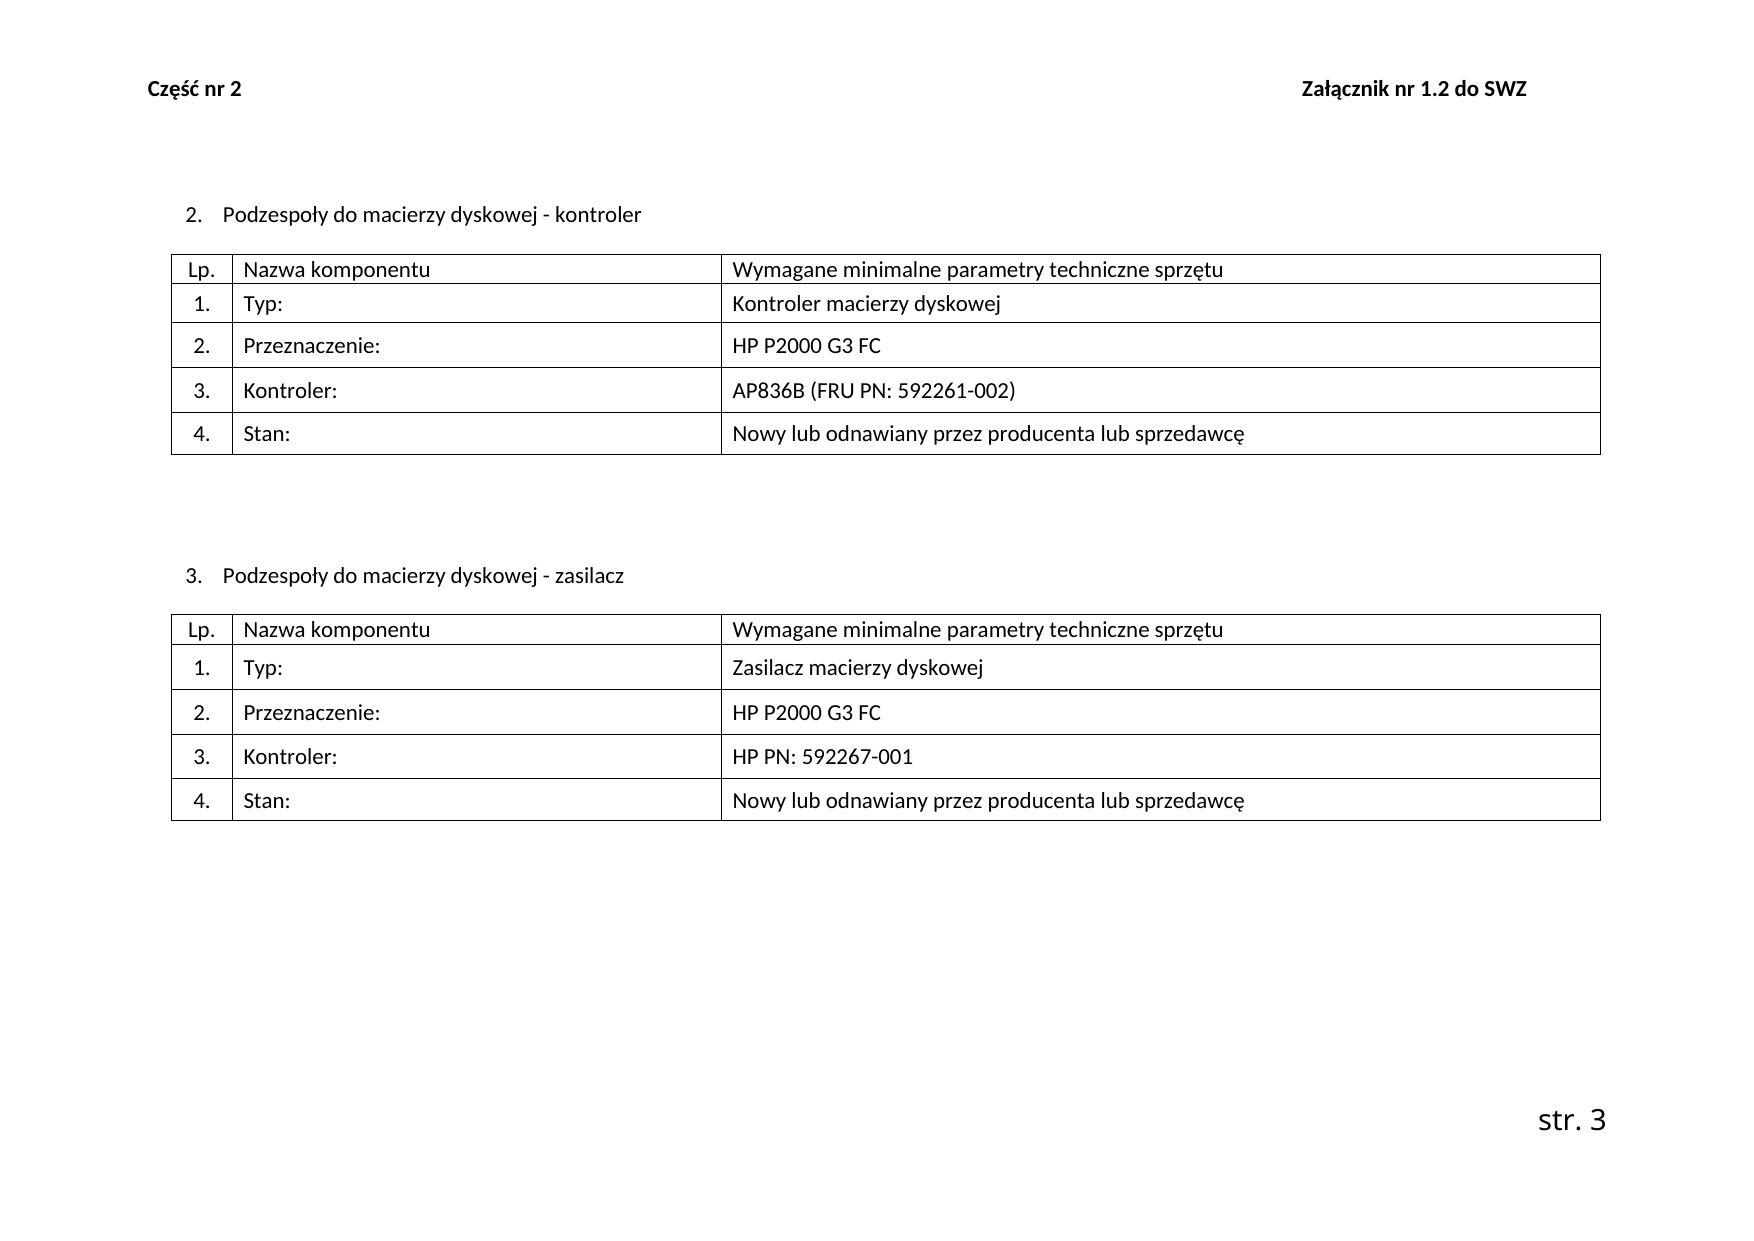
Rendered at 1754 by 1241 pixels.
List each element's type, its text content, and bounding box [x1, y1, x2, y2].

table_cell Typ: [233, 284, 721, 322]
table_cell 1. [172, 645, 232, 689]
table_cell Kontroler macierzy dyskowej [722, 284, 1600, 322]
table_cell AP836B (FRU PN: 592261-002) [722, 368, 1600, 412]
table_header Wymagane minimalne parametry techniczne sprzętu [722, 615, 1600, 644]
table_header Nazwa komponentu [233, 255, 721, 283]
list Podzespoły do macierzy dyskowej - zasilacz [185, 561, 1606, 589]
table_cell 2. [172, 690, 232, 733]
table_cell Kontroler: [233, 735, 721, 778]
table_cell Kontroler: [233, 368, 721, 412]
table_cell Przeznaczenie: [233, 690, 721, 733]
table_cell 3. [172, 368, 232, 412]
table_cell Nowy lub odnawiany przez producenta lub sprzedawcę [722, 413, 1600, 454]
table_cell 2. [172, 323, 232, 367]
table_cell Stan: [233, 413, 721, 454]
table_cell Nowy lub odnawiany przez producenta lub sprzedawcę [722, 779, 1600, 820]
table_cell HP PN: 592267-001 [722, 735, 1600, 778]
table_header Lp. [172, 255, 232, 283]
table_cell HP P2000 G3 FC [722, 690, 1600, 733]
table_cell 4. [172, 413, 232, 454]
table_cell 3. [172, 735, 232, 778]
table_cell HP P2000 G3 FC [722, 323, 1600, 367]
table_cell Typ: [233, 645, 721, 689]
table_header Lp. [172, 615, 232, 644]
list Podzespoły do macierzy dyskowej - kontroler [185, 201, 1606, 229]
table_cell Stan: [233, 779, 721, 820]
table_cell 4. [172, 779, 232, 820]
table_cell 1. [172, 284, 232, 322]
table_cell Przeznaczenie: [233, 323, 721, 367]
table_header Nazwa komponentu [233, 615, 721, 644]
table_cell Zasilacz macierzy dyskowej [722, 645, 1600, 689]
table_header Wymagane minimalne parametry techniczne sprzętu [722, 255, 1600, 283]
